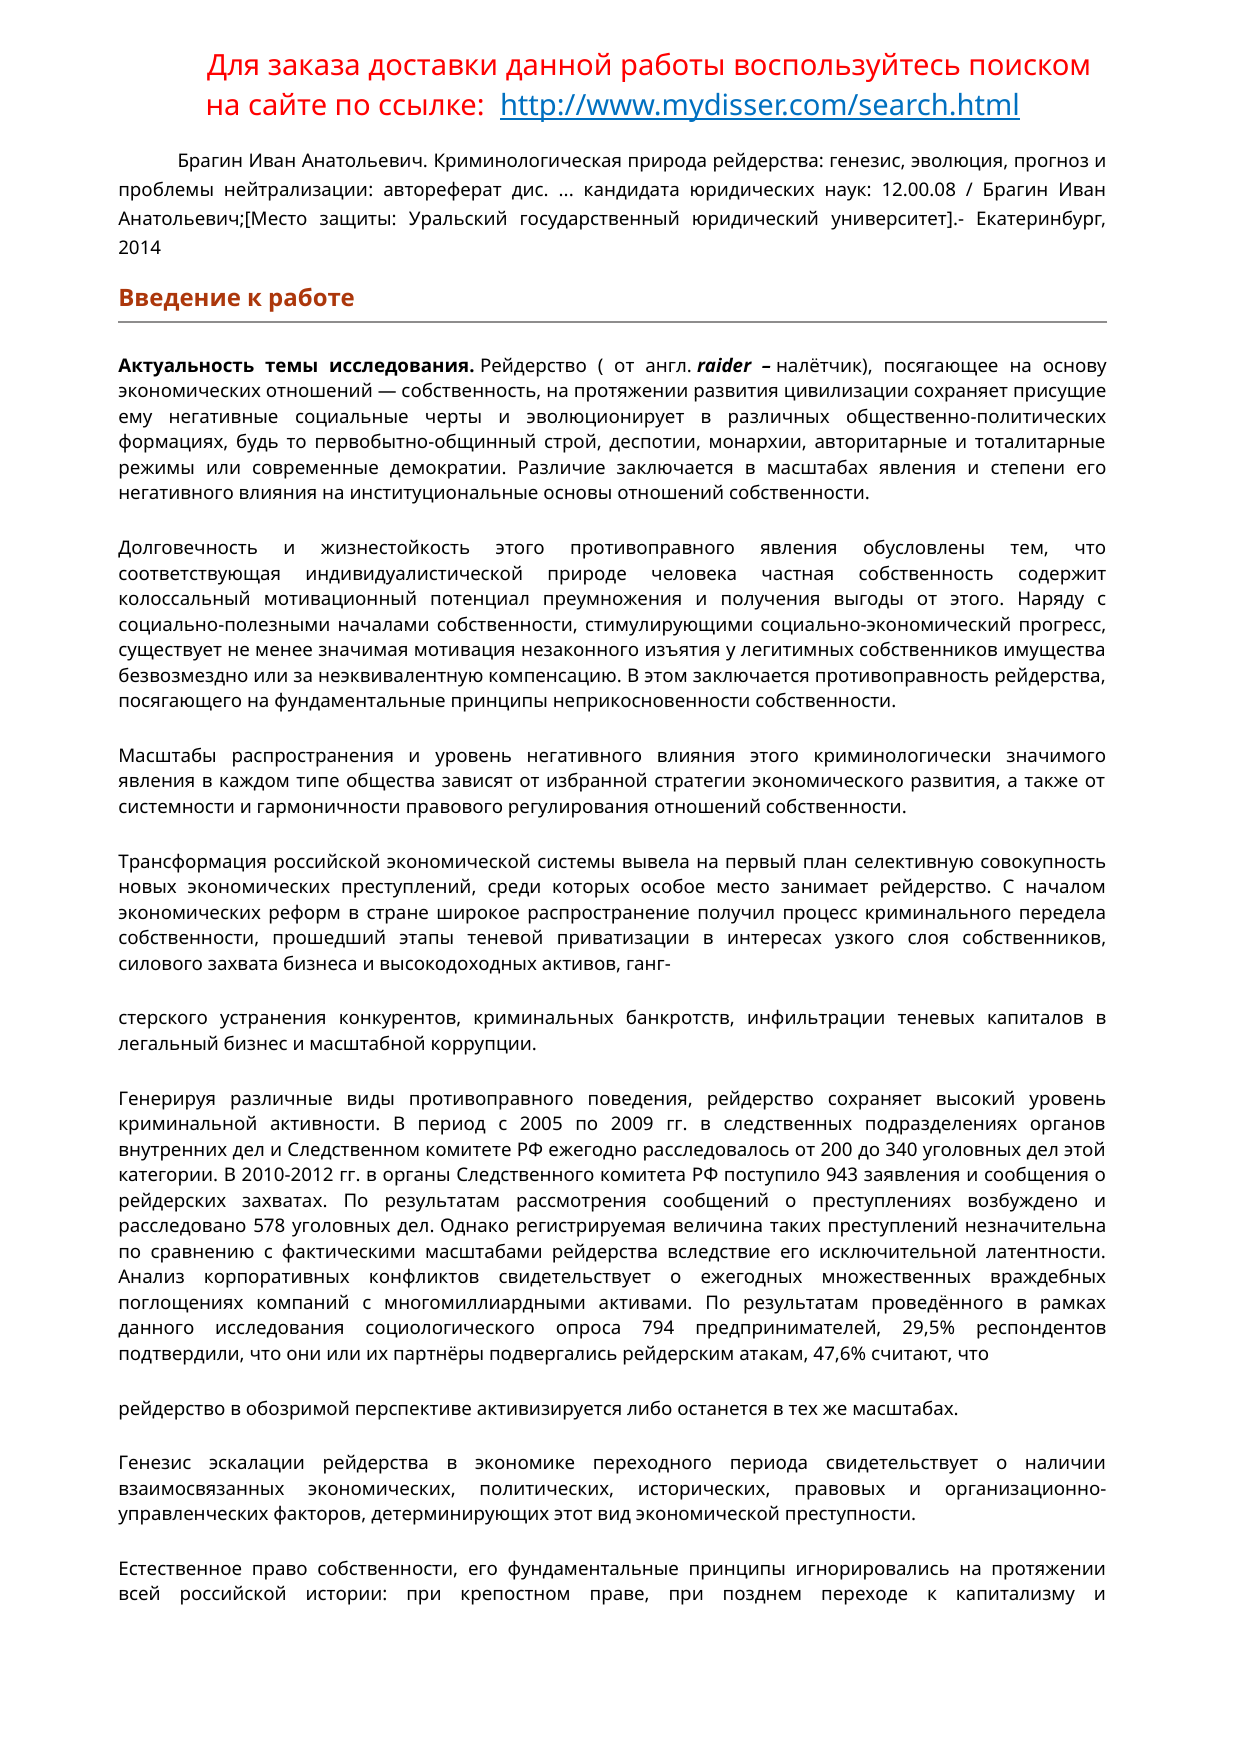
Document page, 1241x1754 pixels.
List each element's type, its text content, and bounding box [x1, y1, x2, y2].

text Долговечность и жизнестойкость этого противоправного явления обусловлены тем, что соответствующая индивидуалистической природе человека частная собственность содержит колоссальный мотивационный потенциал преумножения и получения выгоды от этого. Наряду с социально-полезными началами собственности, стимулирующими социально-экономический прогресс, существует не менее значимая мотивация незаконного изъятия у легитимных собственников имущества безвозмездно или за неэквивалентную компенсацию. В этом заключается противоправность рейдерства, посягающего на фундаментальные принципы неприкосновенности собственности. [118, 534, 1107, 713]
text Масштабы распространения и уровень негативного влияния этого криминологически значимого явления в каждом типе общества зависят от избранной стратегии экономического развития, а также от системности и гармоничности правового регулирования отношений собственности. [118, 742, 1107, 819]
text Актуальность темы исследования. Рейдерство ( от англ. raider – налётчик), посягающее на основу экономических отношений — собственность, на протяжении развития цивилизации сохраняет присущие ему негативные социальные черты и эволюционирует в различных общественно-политических формациях, будь то первобытно-общинный строй, деспотии, монархии, авторитарные и тоталитарные режимы или современные демократии. Различие заключается в масштабах явления и степени его негативного влияния на институциональные основы отношений собственности. [118, 352, 1107, 505]
text Трансформация российской экономической системы вывела на первый план селективную совокупность новых экономических преступлений, среди которых особое место занимает рейдерство. С началом экономических реформ в стране широкое распространение получил процесс криминального передела собственности, прошедший этапы теневой приватизации в интересах узкого слоя собственников, силового захвата бизнеса и высокодоходных активов, ганг- [118, 848, 1107, 976]
text Генерируя различные виды противоправного поведения, рейдерство сохраняет высокий уровень криминальной активности. В период с 2005 по 2009 гг. в следственных подразделениях органов внутренних дел и Следственном комитете РФ ежегодно расследовалось от 200 до 340 уголовных дел этой категории. В 2010-2012 гг. в органы Следственного комитета РФ поступило 943 заявления и сообщения о рейдерских захватах. По результатам рассмотрения сообщений о преступлениях возбуждено и расследовано 578 уголовных дел. Однако регистрируемая величина таких преступлений незначительна по сравнению с фактическими масштабами рейдерства вследствие его исключительной латентности. Анализ корпоративных конфликтов свидетельствует о ежегодных множественных враждебных поглощениях компаний с многомиллиардными активами. По результатам проведённого в рамках данного исследования социологического опроса 794 предпринимателей, 29,5% респондентов подтвердили, что они или их партнёры подвергались рейдерским атакам, 47,6% считают, что [118, 1085, 1107, 1366]
text Генезис эскалации рейдерства в экономике переходного периода свидетельствует о наличии взаимосвязанных экономических, политических, исторических, правовых и организационно-управленческих факторов, детерминирующих этот вид экономической преступности. [118, 1449, 1107, 1526]
text Брагин Иван Анатольевич. Криминологическая природа рейдерства: генезис, эволюция, прогноз и проблемы нейтрализации: автореферат дис. ... кандидата юридических наук: 12.00.08 / Брагин Иван Анатольевич;[Место защиты: Уральский государственный юридический университет].- Екатеринбург, 2014 [118, 231, 1107, 259]
text Брагин Иван Анатольевич. Криминологическая природа рейдерства: генезис, эволюция, прогноз и проблемы нейтрализации: автореферат дис. ... кандидата юридических наук: 12.00.08 / Брагин Иван Анатольевич;[Место защиты: Уральский государственный юридический университет].- Екатеринбург, 2014 [118, 144, 1107, 177]
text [118, 1555, 1107, 1606]
text рейдерство в обозримой перспективе активизируется либо останется в тех же масштабах. [118, 1395, 1107, 1420]
text Введение к работе [118, 280, 1107, 321]
text стерского устранения конкурентов, криминальных банкротств, инфильтрации теневых капиталов в легальный бизнес и масштабной коррупции. [118, 1005, 1107, 1056]
